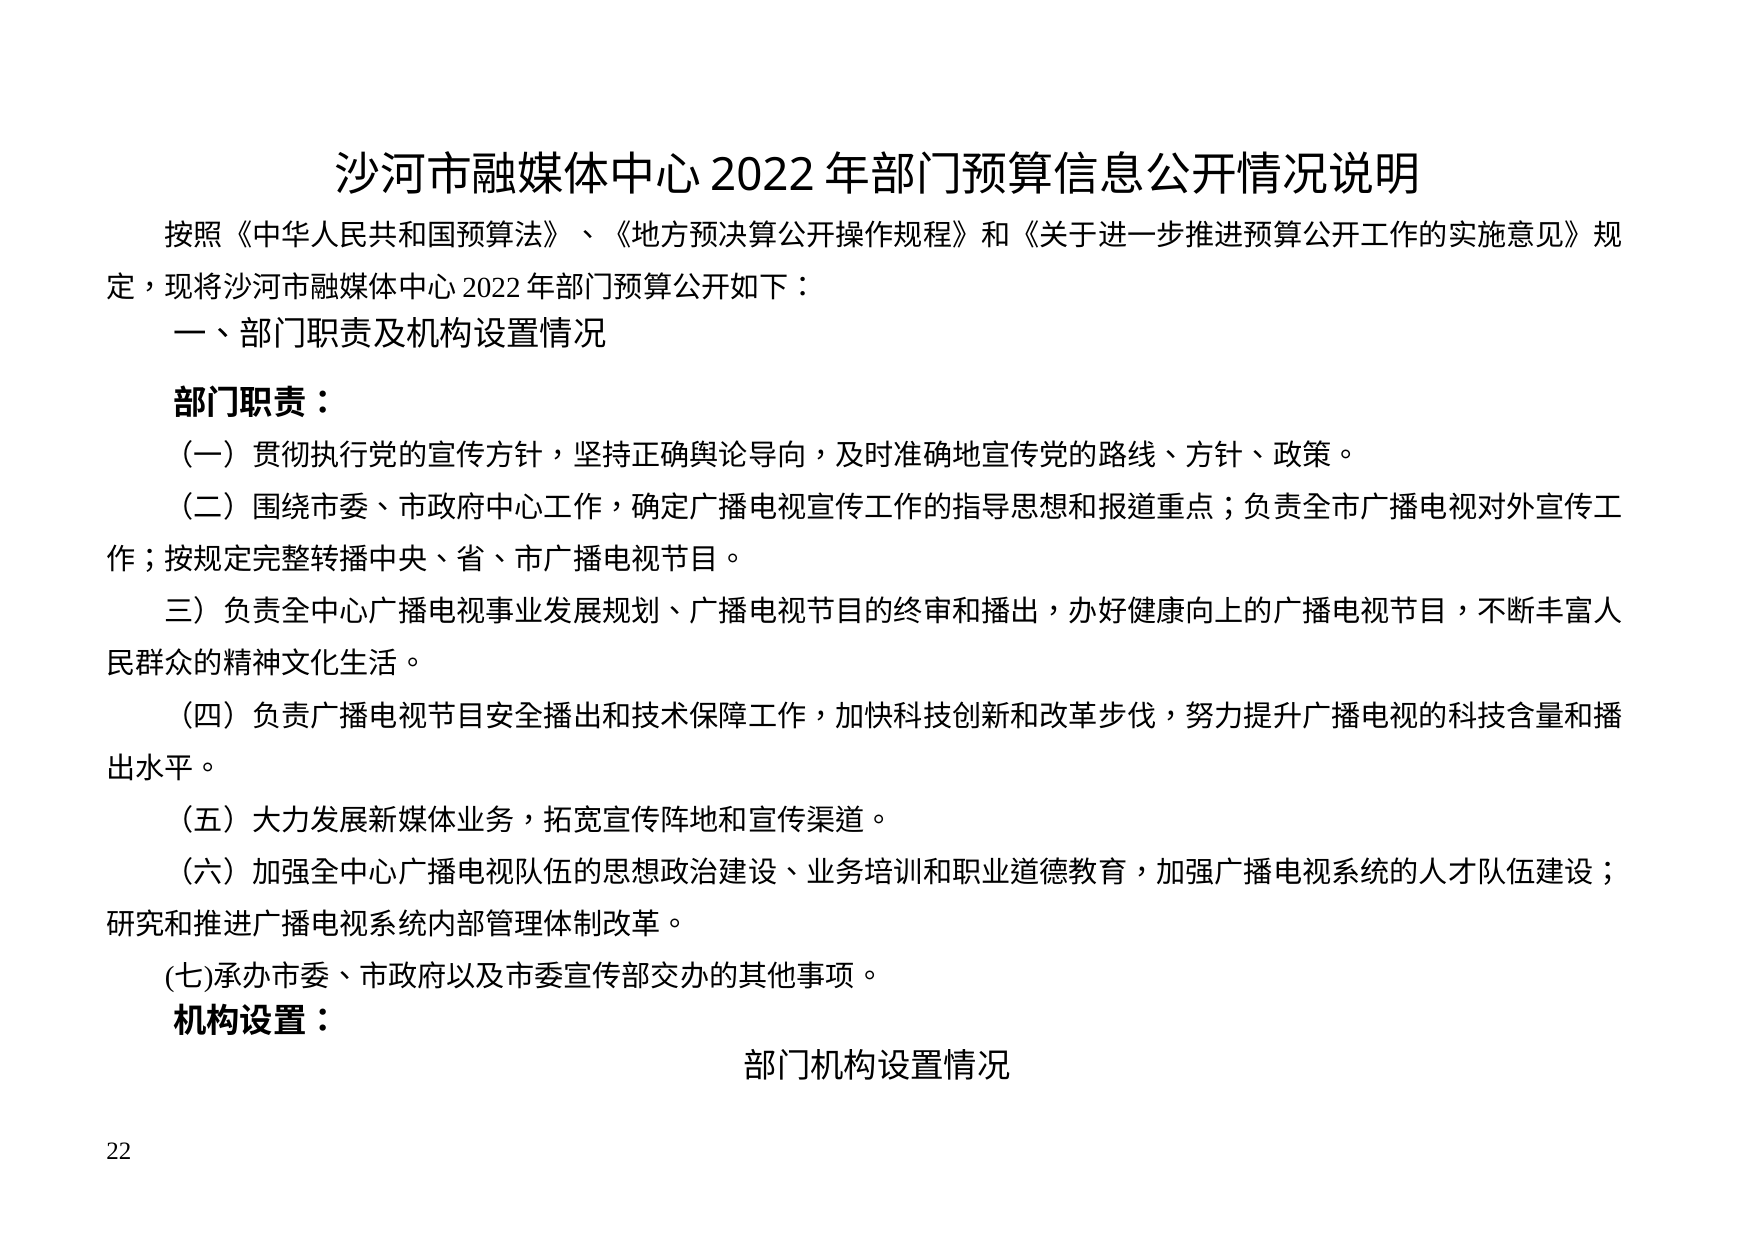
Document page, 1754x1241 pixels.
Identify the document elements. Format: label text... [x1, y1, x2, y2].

text （一）贯彻执行党的宣传方针，坚持正确舆论导向，及时准确地宣传党的路线、方针、政策。 [106, 424, 1648, 476]
text （五）大力发展新媒体业务，拓宽宣传阵地和宣传渠道。 [106, 788, 1648, 841]
text 机构设置： [106, 997, 1648, 1042]
text 部门职责： [106, 378, 1648, 424]
text （六）加强全中心广播电视队伍的思想政治建设、业务培训和职业道德教育，加强广播电视系统的人才队伍建设；研究和推进广播电视系统内部管理体制改革。 [106, 841, 1648, 945]
text 沙河市融媒体中心2022年部门预算信息公开情况说明 [106, 142, 1648, 204]
text 部门机构设置情况 [106, 1042, 1648, 1088]
text 按照《中华人民共和国预算法》、《地方预决算公开操作规程》和《关于进一步推进预算公开工作的实施意见》规定，现将沙河市融媒体中心2022年部门预算公开如下： [106, 204, 1648, 308]
text (七)承办市委、市政府以及市委宣传部交办的其他事项。 [106, 945, 1648, 997]
text 三）负责全中心广播电视事业发展规划、广播电视节目的终审和播出，办好健康向上的广播电视节目，不断丰富人民群众的精神文化生活。 [106, 580, 1648, 684]
text 一、部门职责及机构设置情况 [106, 309, 1648, 355]
text （四）负责广播电视节目安全播出和技术保障工作，加快科技创新和改革步伐，努力提升广播电视的科技含量和播出水平。 [106, 684, 1648, 788]
text （二）围绕市委、市政府中心工作，确定广播电视宣传工作的指导思想和报道重点；负责全市广播电视对外宣传工作；按规定完整转播中央、省、市广播电视节目。 [106, 476, 1648, 580]
